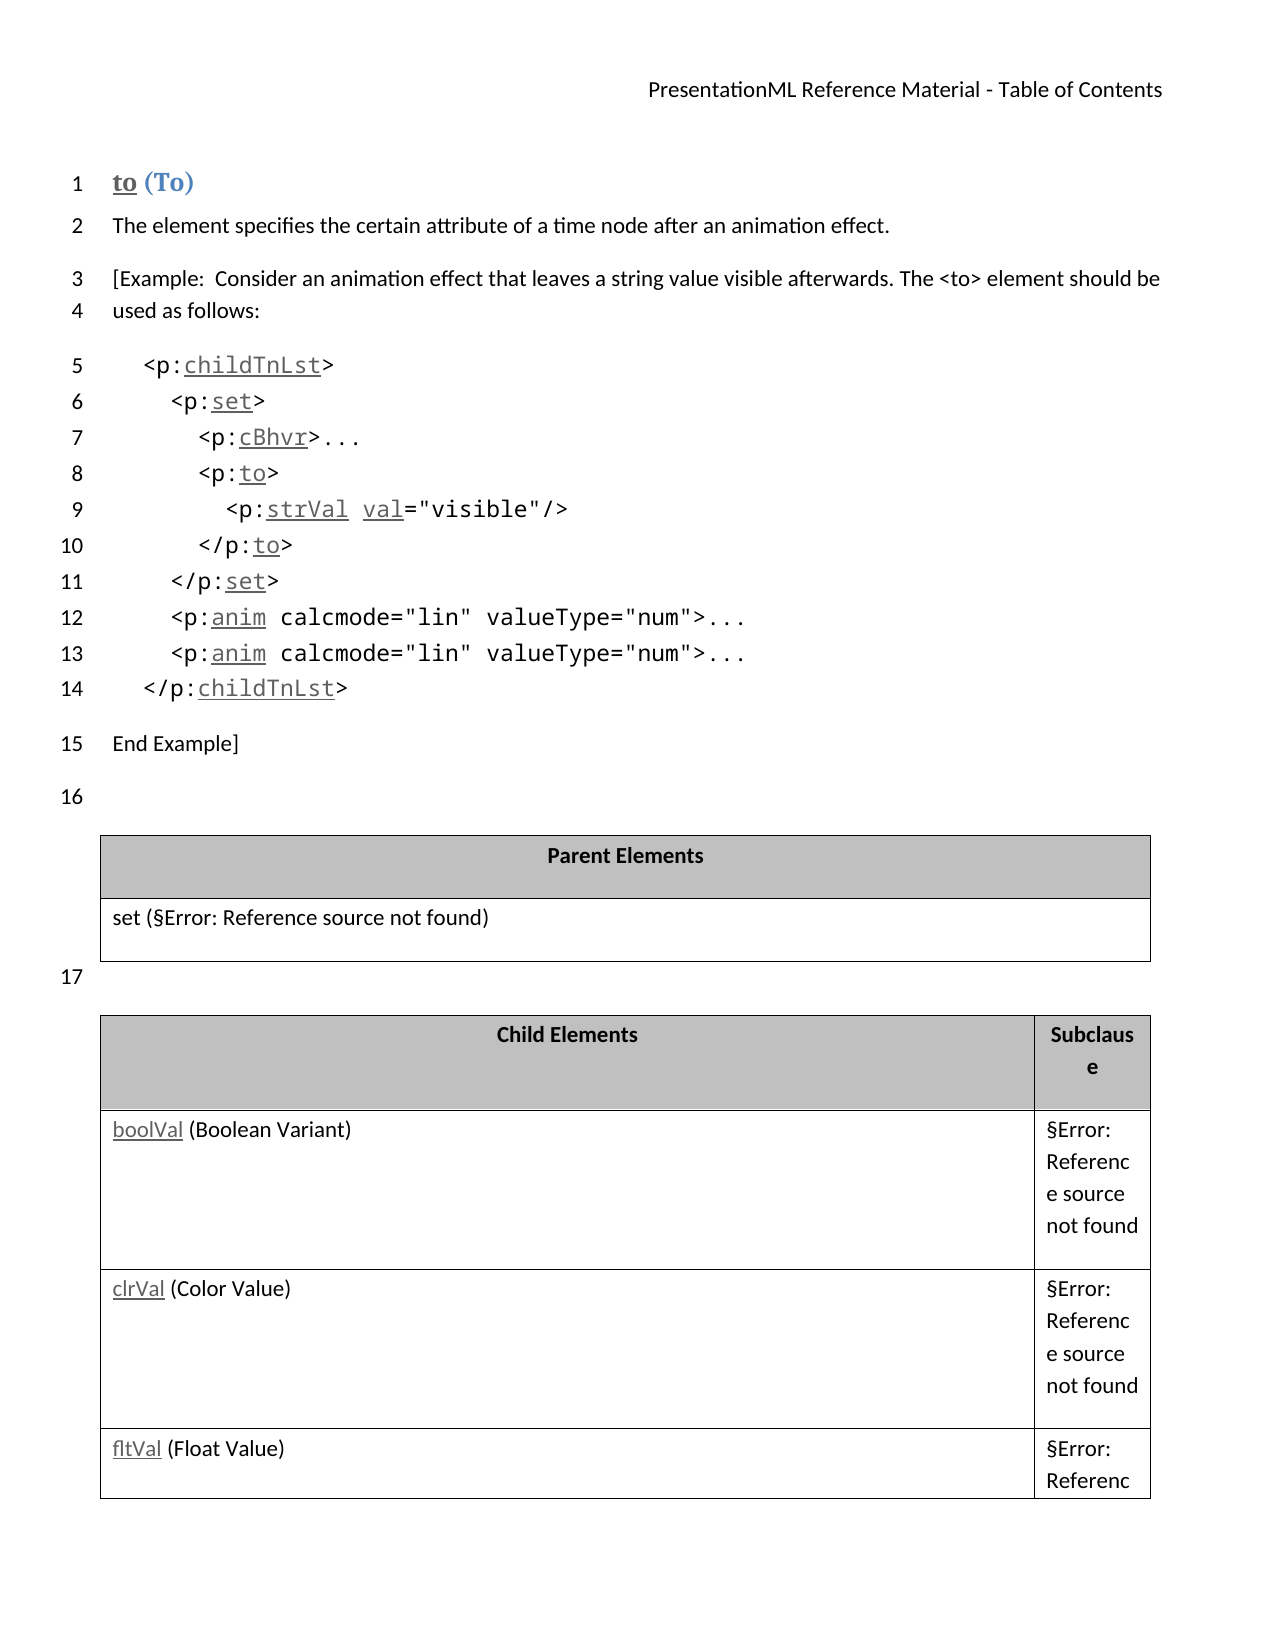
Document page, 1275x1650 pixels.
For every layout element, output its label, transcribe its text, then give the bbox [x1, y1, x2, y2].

text </p:childTnLst> [142, 672, 1162, 704]
text <p:anim calcmode="lin" valueType="num">... [142, 601, 1162, 632]
table_header Parent Elements [101, 836, 1150, 898]
text <p:set> [142, 385, 1162, 416]
text <p:to> [142, 457, 1162, 488]
text <p:childTnLst> [142, 349, 1162, 380]
text The element specifies the certain attribute of a time node after an animation effect. [112, 211, 1162, 239]
text <p:strVal val="visible"/> [142, 493, 1162, 524]
text [Example: Consider an animation effect that leaves a string value visible afterwards. The <to> element should be used as follows: [112, 264, 1162, 324]
table_cell fltVal (Float Value) [101, 1429, 1034, 1498]
text End Example] [112, 729, 1162, 757]
table_header Child Elements [101, 1016, 1034, 1109]
text <p:cBhvr>... [142, 421, 1162, 452]
table_cell boolVal (Boolean Variant) [101, 1111, 1034, 1269]
table_header Subclause [1035, 1016, 1150, 1109]
subtitle to (To) [112, 167, 1162, 198]
table_cell clrVal (Color Value) [101, 1270, 1034, 1428]
text </p:to> [142, 529, 1162, 560]
text </p:set> [142, 564, 1162, 596]
text <p:anim calcmode="lin" valueType="num">... [142, 636, 1162, 668]
